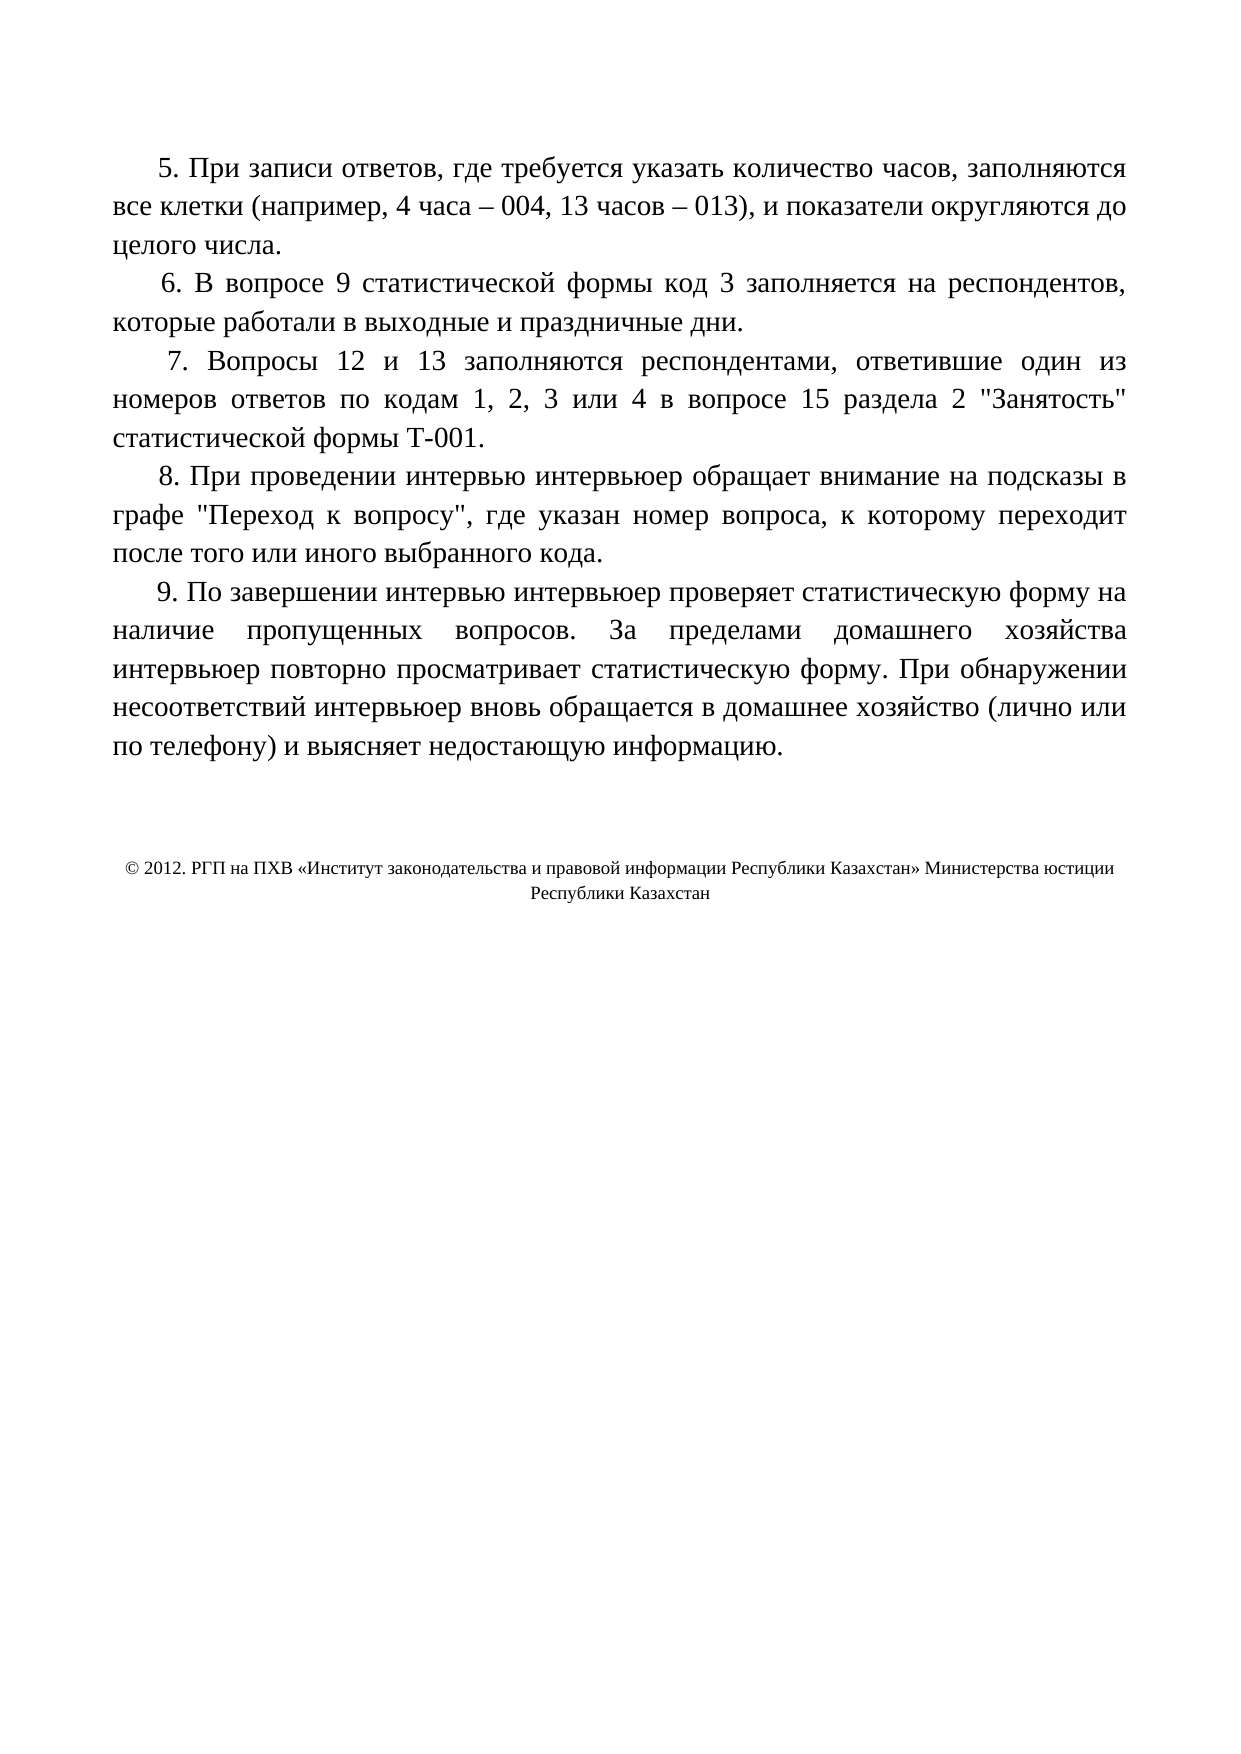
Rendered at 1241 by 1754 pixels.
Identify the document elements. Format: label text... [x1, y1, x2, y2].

text 5. При записи ответов, где требуется указать количество часов, заполняются все клетки (например, 4 часа – 004, 13 часов – 013), и показатели округляются до целого числа. [112, 150, 1128, 261]
text 8. При проведении интервью интервьюер обращает внимание на подсказы в графе "Переход к вопросу", где указан номер вопроса, к которому переходит после того или иного выбранного кода. [112, 458, 1128, 569]
text © 2012. РГП на ПХВ «Институт законодательства и правовой информации Республики Казахстан» Министерства юстиции Республики Казахстан [112, 857, 1128, 904]
text 7. Вопросы 12 и 13 заполняются респондентами, ответившие один из номеров ответов по кодам 1, 2, 3 или 4 в вопросе 15 раздела 2 "Занятость" статистической формы Т-001. [112, 343, 1128, 453]
text 6. В вопросе 9 статистической формы код 3 заполняется на респондентов, которые работали в выходные и праздничные дни. [112, 266, 1128, 338]
text 9. По завершении интервью интервьюер проверяет статистическую форму на наличие пропущенных вопросов. За пределами домашнего хозяйства интервьюер повторно просматривает статистическую форму. При обнаружении несоответствий интервьюер вновь обращается в домашнее хозяйство (лично или по телефону) и выясняет недостающую информацию. [112, 574, 1128, 762]
